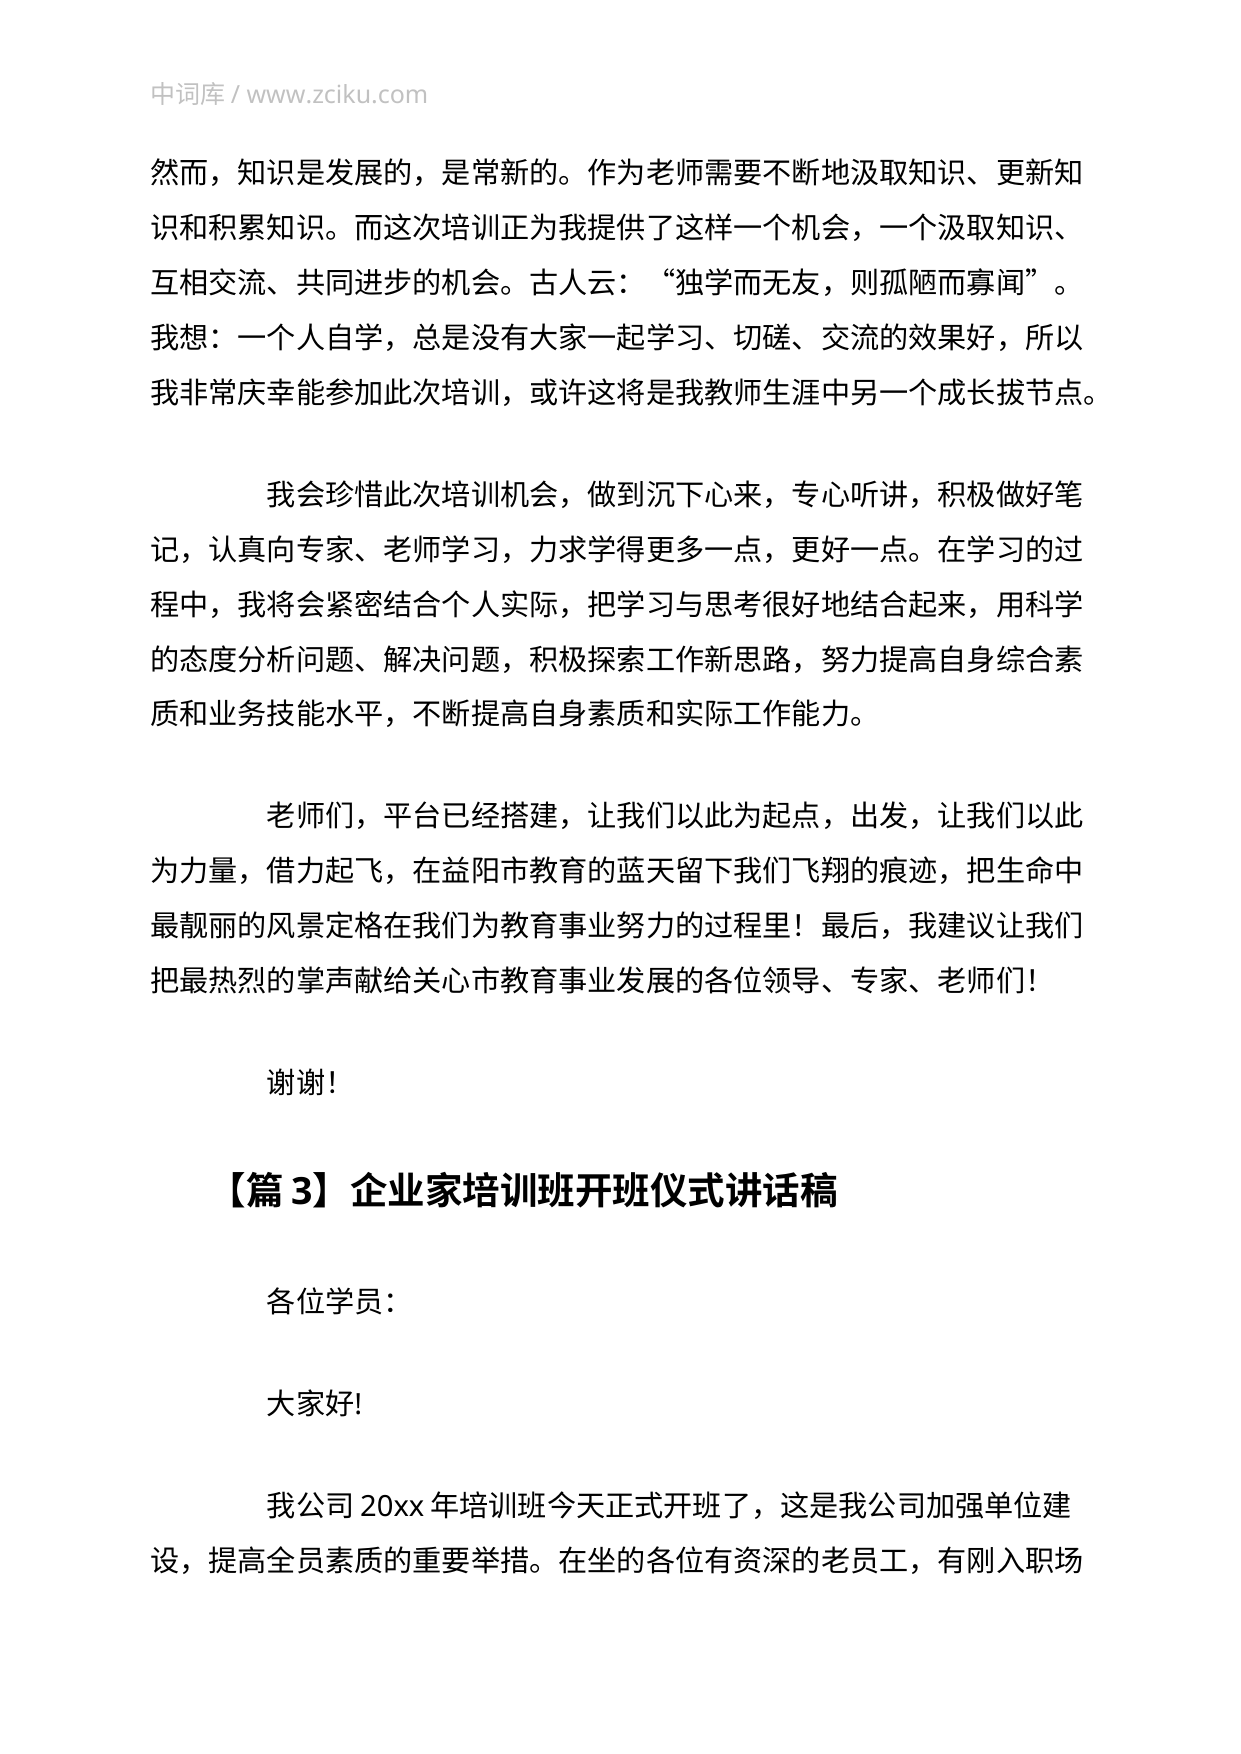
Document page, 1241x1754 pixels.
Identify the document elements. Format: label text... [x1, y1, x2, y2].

text 我会珍惜此次培训机会，做到沉下心来，专心听讲，积极做好笔记，认真向专家、老师学习，力求学得更多一点，更好一点。在学习的过程中，我将会紧密结合个人实际，把学习与思考很好地结合起来，用科学的态度分析问题、解决问题，积极探索工作新思路，努力提高自身综合素质和业务技能水平，不断提高自身素质和实际工作能力。 [150, 471, 1090, 733]
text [150, 1482, 1090, 1579]
text 谢谢！ [150, 1059, 1090, 1101]
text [150, 150, 1090, 412]
text 大家好! [150, 1380, 1090, 1423]
text 老师们，平台已经搭建，让我们以此为起点，出发，让我们以此为力量，借力起飞，在益阳市教育的蓝天留下我们飞翔的痕迹，把生命中最靓丽的风景定格在我们为教育事业努力的过程里！最后，我建议让我们把最热烈的掌声献给关心市教育事业发展的各位领导、专家、老师们！ [150, 793, 1090, 1000]
text 【篇3】企业家培训班开班仪式讲话稿 [150, 1161, 1090, 1215]
text 各位学员： [150, 1278, 1090, 1321]
